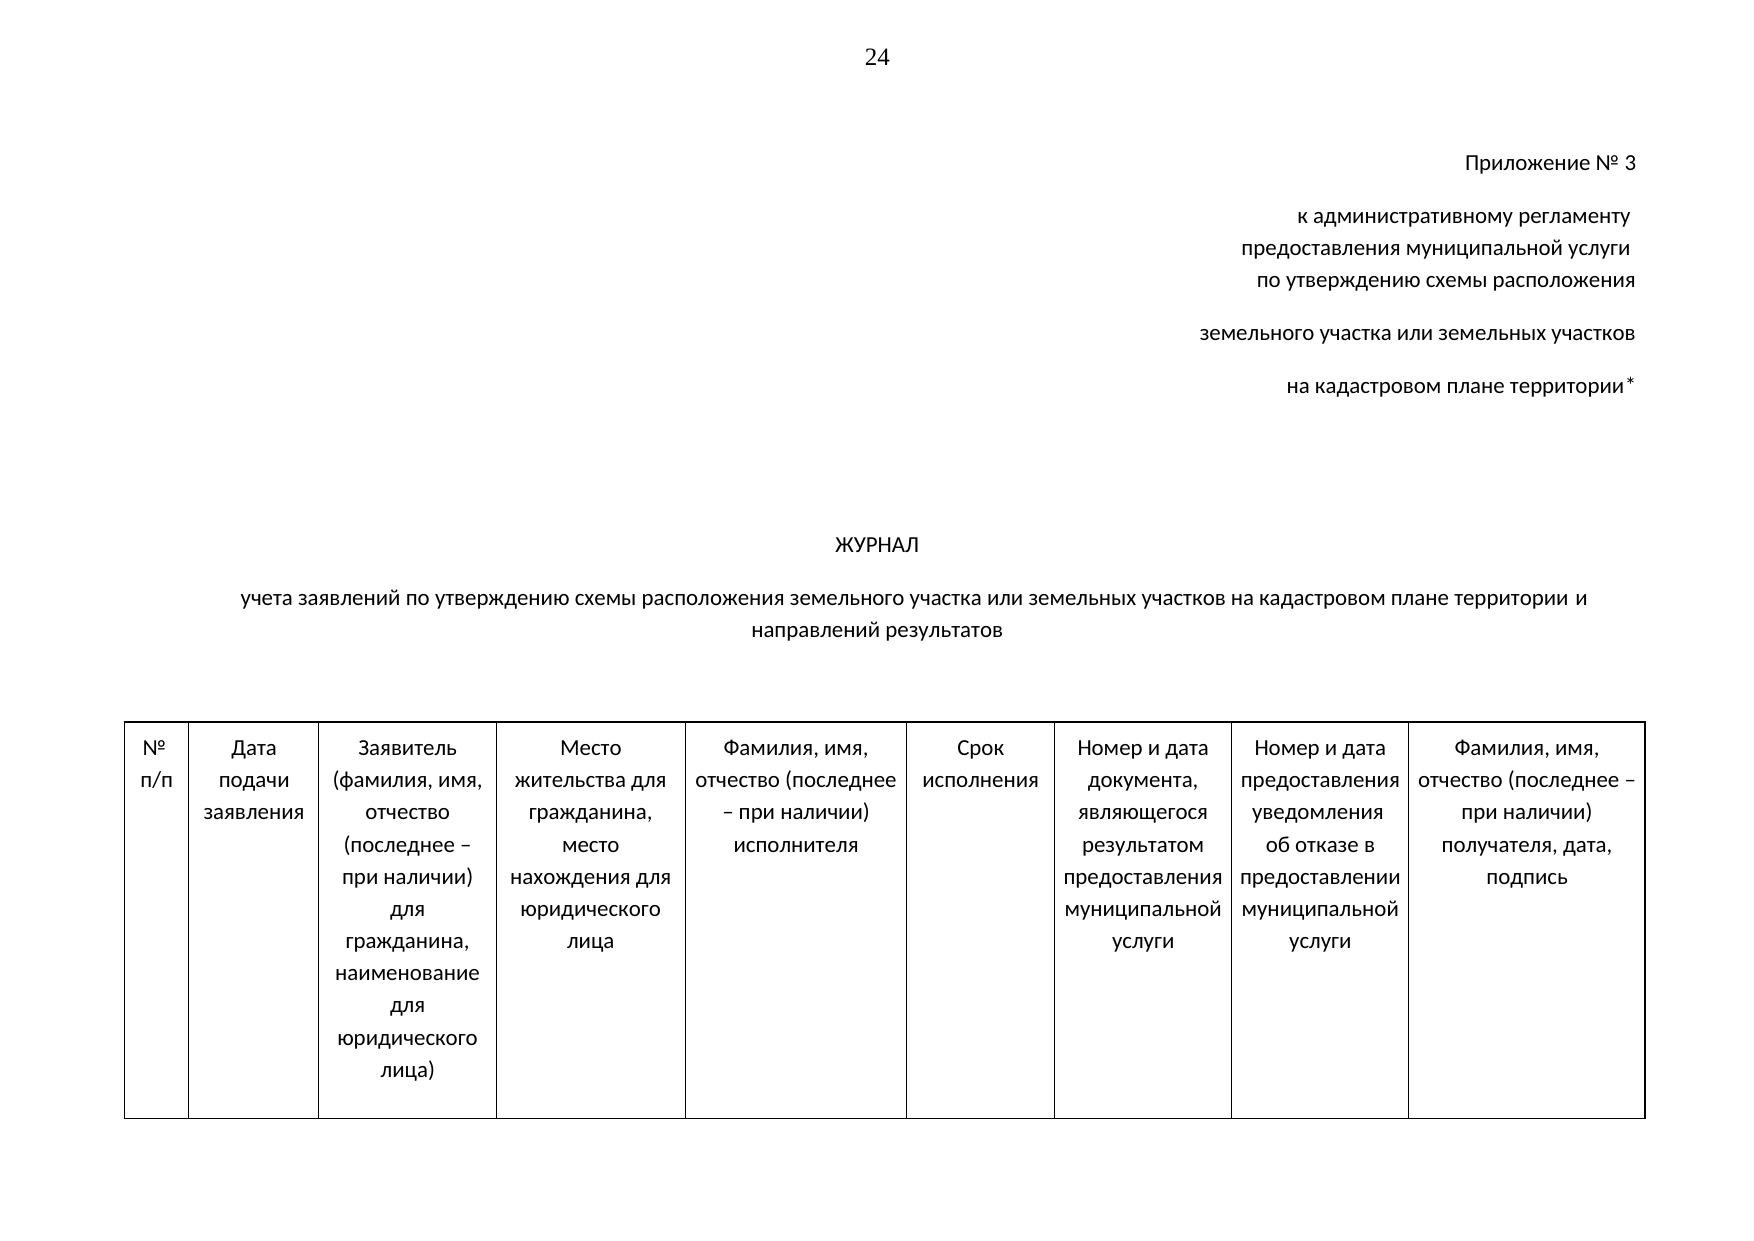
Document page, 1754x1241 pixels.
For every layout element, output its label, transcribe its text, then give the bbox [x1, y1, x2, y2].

text земельного участка или земельных участков [118, 318, 1636, 346]
text ЖУРНАЛ [118, 530, 1636, 558]
table_header Номер и дата документа, являющегося результатом предоставления муниципальной услуги [1055, 723, 1231, 1118]
table_header Срок исполнения [907, 723, 1054, 1118]
text Приложение № 3 [118, 148, 1636, 176]
table_header Фамилия, имя, отчество (последнее – при наличии) получателя, дата, подпись [1409, 723, 1644, 1118]
table_header Место жительства для гражданина, место нахождения для юридического лица [497, 723, 685, 1118]
table_header Дата подачи заявления [189, 723, 318, 1118]
text на кадастровом плане территории* [118, 371, 1636, 399]
text к административному регламенту предоставления муниципальной услуги по утверждению схемы расположения [118, 201, 1636, 293]
table_header Заявитель (фамилия, имя, отчество (последнее – при наличии) для гражданина, наименование для юридического лица) [319, 723, 496, 1118]
table_header № п/п [125, 723, 188, 1118]
table_header Фамилия, имя, отчество (последнее – при наличии) исполнителя [686, 723, 906, 1118]
table_header Номер и дата предоставления уведомления об отказе в предоставлении муниципальной услуги [1232, 723, 1408, 1118]
text учета заявлений по утверждению схемы расположения земельного участка или земельных участков на кадастровом плане территории и направлений результатов [118, 583, 1636, 643]
